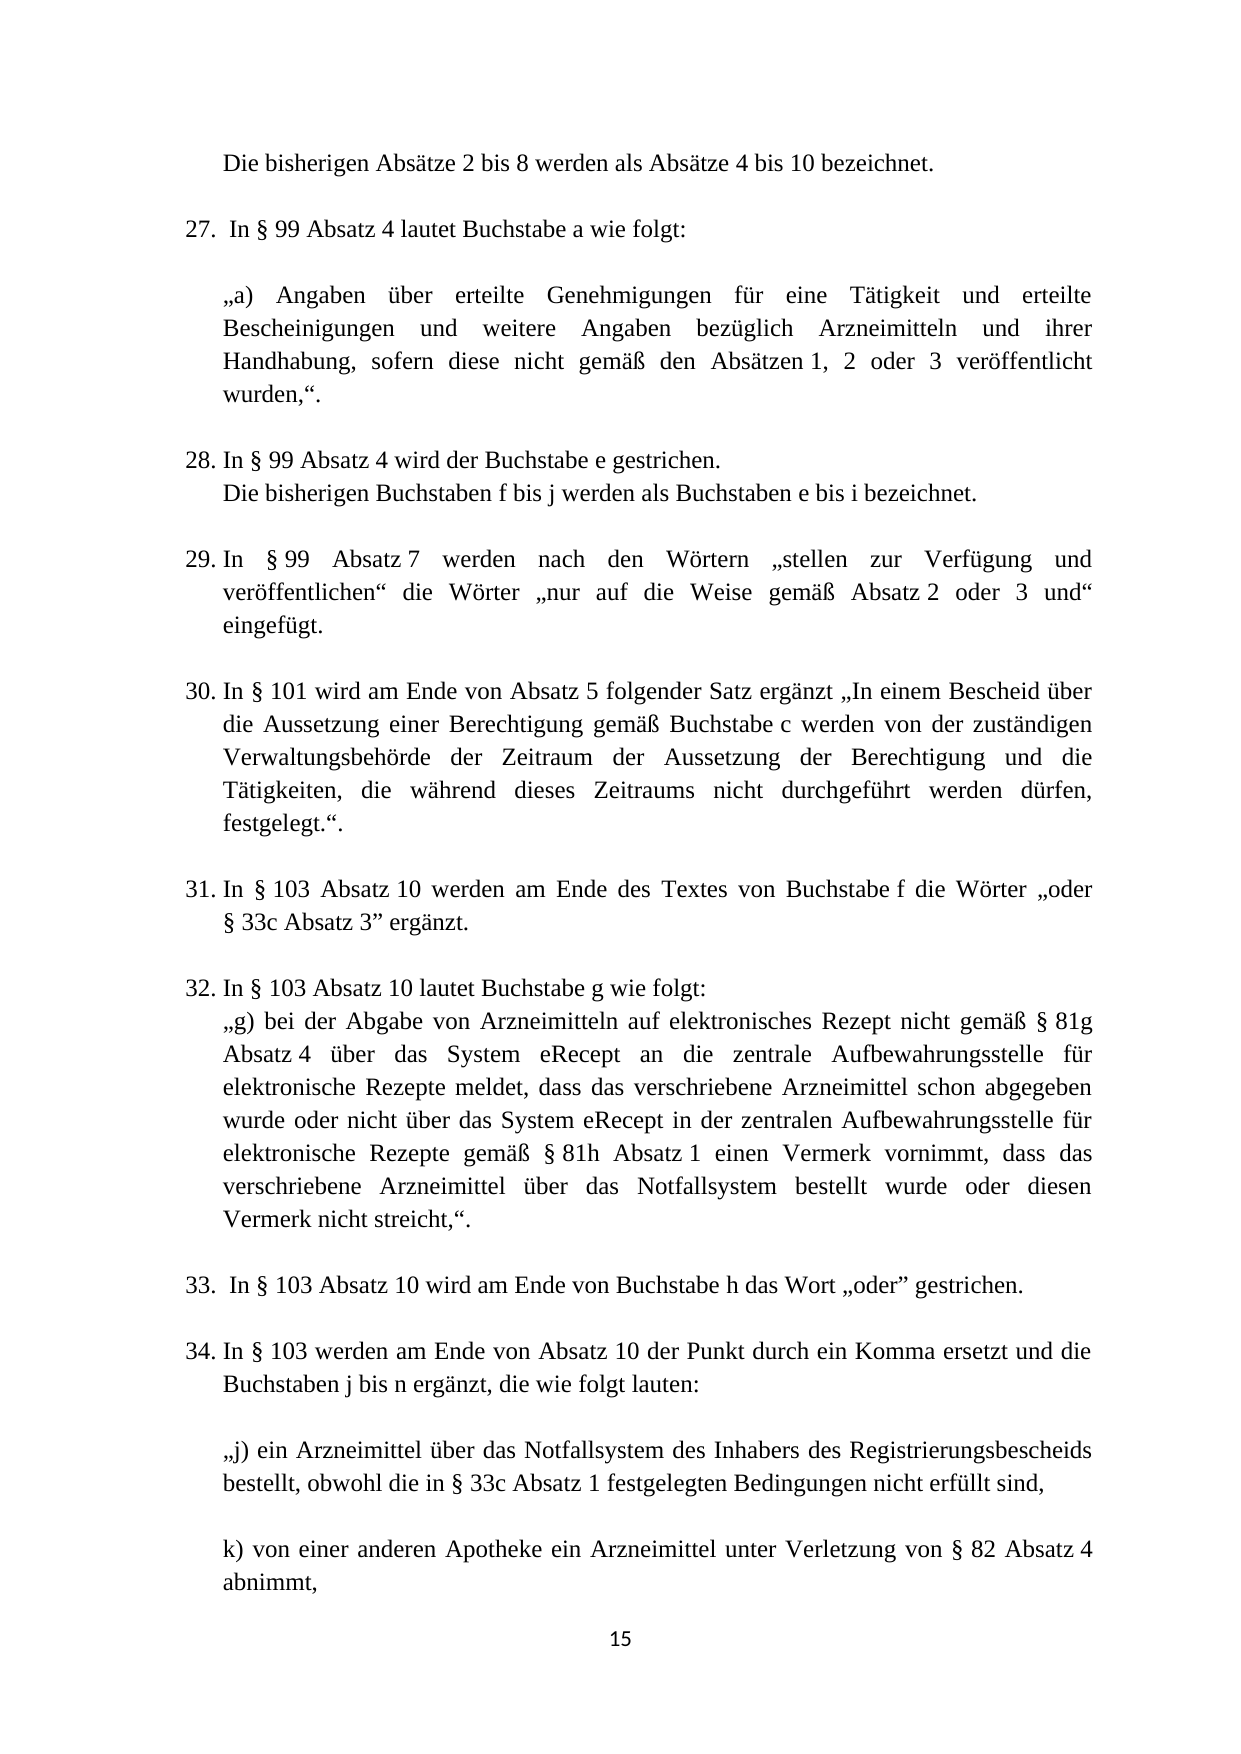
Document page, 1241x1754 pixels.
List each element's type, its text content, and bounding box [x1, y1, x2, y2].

list In § 99 Absatz 7 werden nach den Wörtern „stellen zur Verfügung und veröffentlichen“ die Wörter „nur auf die Weise gemäß Absatz 2 oder 3 und“ eingefügt. [185, 544, 1093, 639]
list In § 103 Absatz 10 lautet Buchstabe g wie folgt: [185, 973, 1093, 1002]
list „j) ein Arzneimittel über das Notfallsystem des Inhabers des Registrierungsbescheids bestellt, obwohl die in § 33c Absatz 1 festgelegten Bedingungen nicht erfüllt sind, [223, 1435, 1093, 1497]
list „a) Angaben über erteilte Genehmigungen für eine Tätigkeit und erteilte Bescheinigungen und weitere Angaben bezüglich Arzneimitteln und ihrer Handhabung, sofern diese nicht gemäß den Absätzen 1, 2 oder 3 veröffentlicht wurden,“. [223, 280, 1093, 407]
list In § 103 Absatz 10 wird am Ende von Buchstabe h das Wort „oder” gestrichen. [185, 1270, 1093, 1299]
list In § 99 Absatz 4 wird der Buchstabe e gestrichen. [185, 445, 1093, 473]
list In § 99 Absatz 4 lautet Buchstabe a wie folgt: [185, 214, 1093, 242]
list In § 101 wird am Ende von Absatz 5 folgender Satz ergänzt „In einem Bescheid über die Aussetzung einer Berechtigung gemäß Buchstabe c werden von der zuständigen Verwaltungsbehörde der Zeitraum der Aussetzung der Berechtigung und die Tätigkeiten, die während dieses Zeitraums nicht durchgeführt werden dürfen, festgelegt.“. [185, 676, 1093, 837]
list Die bisherigen Absätze 2 bis 8 werden als Absätze 4 bis 10 bezeichnet. [223, 148, 1093, 176]
list k) von einer anderen Apotheke ein Arzneimittel unter Verletzung von § 82 Absatz 4 abnimmt, [223, 1534, 1093, 1596]
list In § 103 Absatz 10 werden am Ende des Textes von Buchstabe f die Wörter „oder § 33c Absatz 3” ergänzt. [185, 874, 1093, 936]
list Die bisherigen Buchstaben f bis j werden als Buchstaben e bis i bezeichnet. [223, 478, 1093, 507]
list „g) bei der Abgabe von Arzneimitteln auf elektronisches Rezept nicht gemäß § 81g Absatz 4 über das System eRecept an die zentrale Aufbewahrungsstelle für elektronische Rezepte meldet, dass das verschriebene Arzneimittel schon abgegeben wurde oder nicht über das System eRecept in der zentralen Aufbewahrungsstelle für elektronische Rezepte gemäß § 81h Absatz 1 einen Vermerk vornimmt, dass das verschriebene Arzneimittel über das Notfallsystem bestellt wurde oder diesen Vermerk nicht streicht,“. [223, 1006, 1093, 1233]
list In § 103 werden am Ende von Absatz 10 der Punkt durch ein Komma ersetzt und die Buchstaben j bis n ergänzt, die wie folgt lauten: [185, 1336, 1093, 1398]
